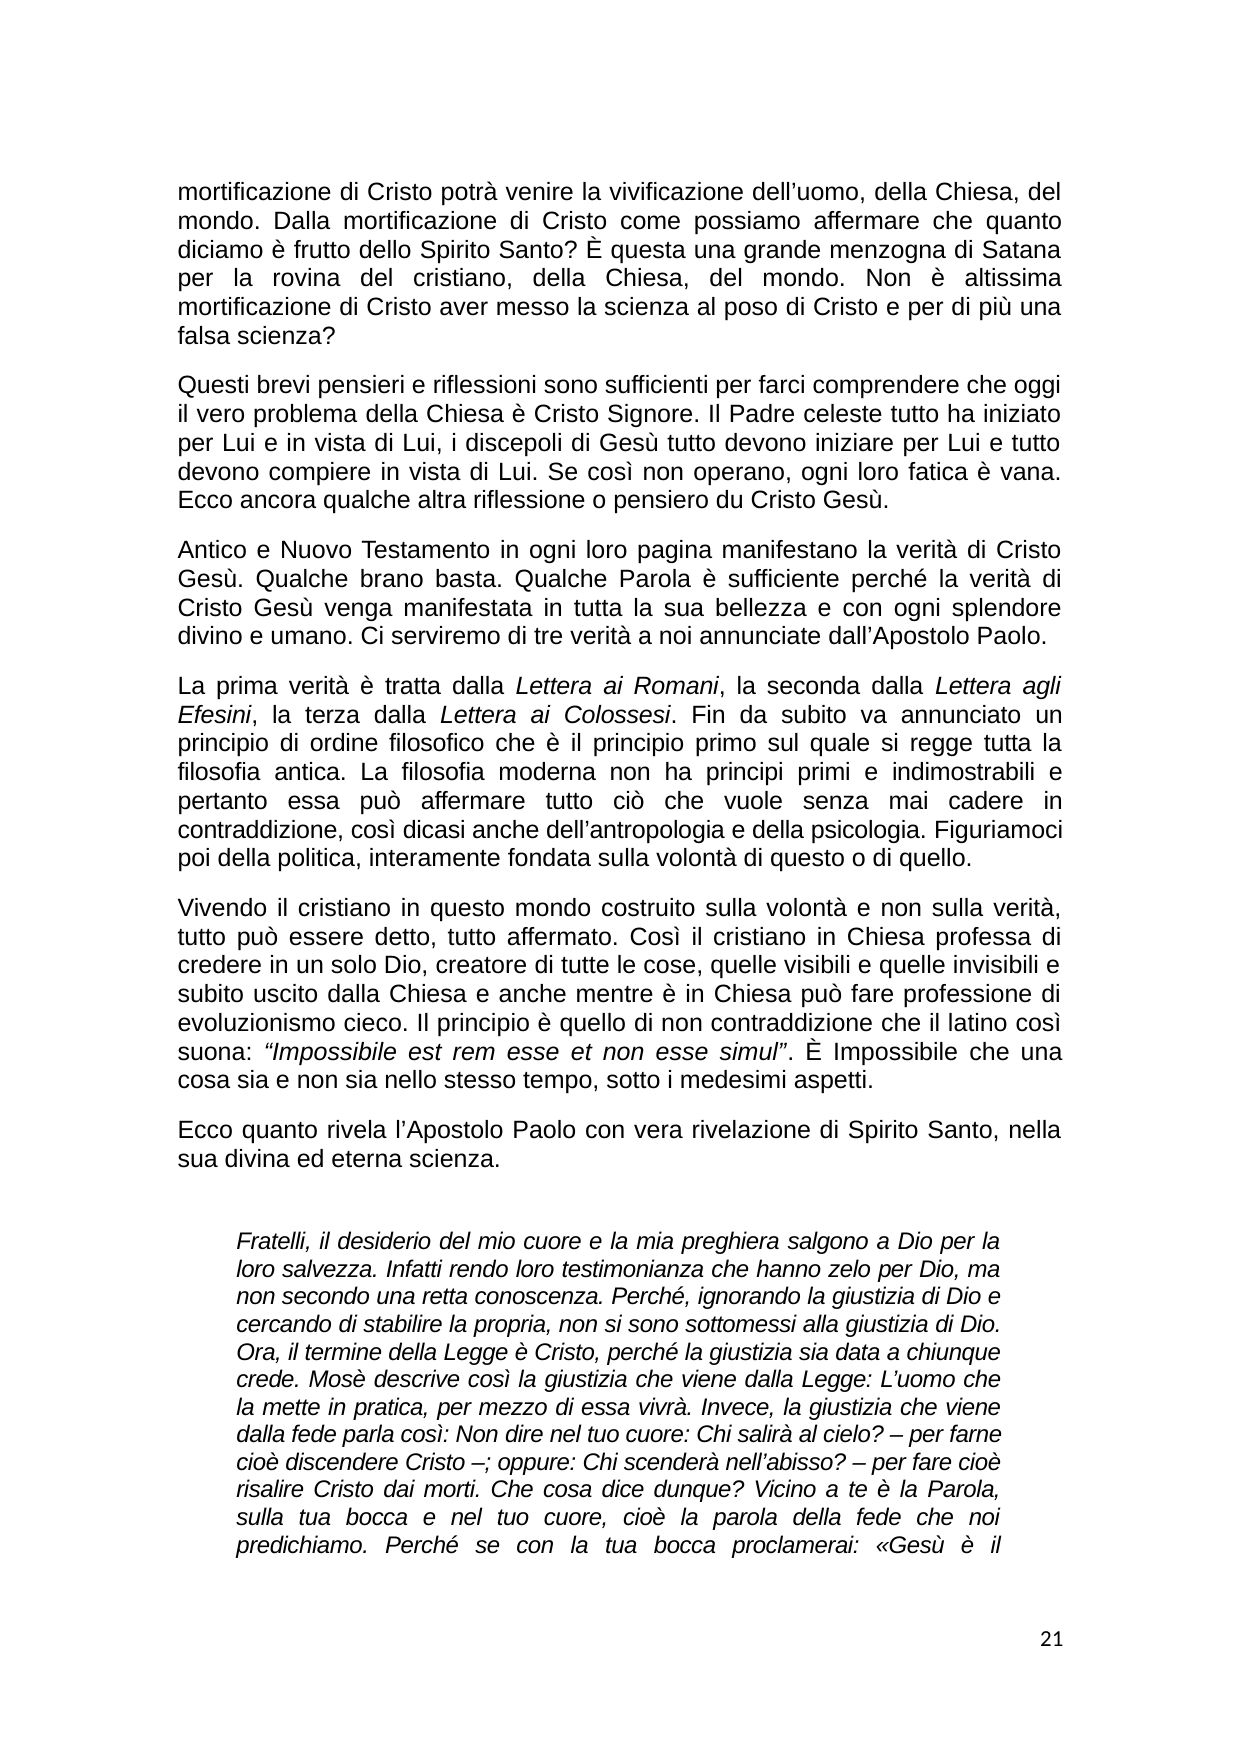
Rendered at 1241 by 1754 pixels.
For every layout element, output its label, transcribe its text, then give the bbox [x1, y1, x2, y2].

text Ecco quanto rivela l’Apostolo Paolo con vera rivelazione di Spirito Santo, nella sua divina ed eterna scienza. [177, 1115, 1063, 1173]
text Vivendo il cristiano in questo mondo costruito sulla volontà e non sulla verità, tutto può essere detto, tutto affermato. Così il cristiano in Chiesa professa di credere in un solo Dio, creatore di tutte le cose, quelle visibili e quelle invisibili e subito uscito dalla Chiesa e anche mentre è in Chiesa può fare professione di evoluzionismo cieco. Il principio è quello di non contraddizione che il latino così suona: “Impossibile est rem esse et non esse simul”. È Impossibile che una cosa sia e non sia nello stesso tempo, sotto i medesimi aspetti. [177, 893, 1063, 1094]
text La prima verità è tratta dalla Lettera ai Romani, la seconda dalla Lettera agli Efesini, la terza dalla Lettera ai Colossesi. Fin da subito va annunciato un principio di ordine filosofico che è il principio primo sul quale si regge tutta la filosofia antica. La filosofia moderna non ha principi primi e indimostrabili e pertanto essa può affermare tutto ciò che vuole senza mai cadere in contraddizione, così dicasi anche dell’antropologia e della psicologia. Figuriamoci poi della politica, interamente fondata sulla volontà di questo o di quello. [177, 671, 1063, 872]
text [236, 1227, 1004, 1558]
text Questi brevi pensieri e riflessioni sono sufficienti per farci comprendere che oggi il vero problema della Chiesa è Cristo Signore. Il Padre celeste tutto ha iniziato per Lui e in vista di Lui, i discepoli di Gesù tutto devono iniziare per Lui e tutto devono compiere in vista di Lui. Se così non operano, ogni loro fatica è vana. Ecco ancora qualche altra riflessione o pensiero du Cristo Gesù. [177, 371, 1063, 514]
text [177, 177, 1063, 350]
text Antico e Nuovo Testamento in ogni loro pagina manifestano la verità di Cristo Gesù. Qualche brano basta. Qualche Parola è sufficiente perché la verità di Cristo Gesù venga manifestata in tutta la sua bellezza e con ogni splendore divino e umano. Ci serviremo di tre verità a noi annunciate dall’Apostolo Paolo. [177, 535, 1063, 650]
